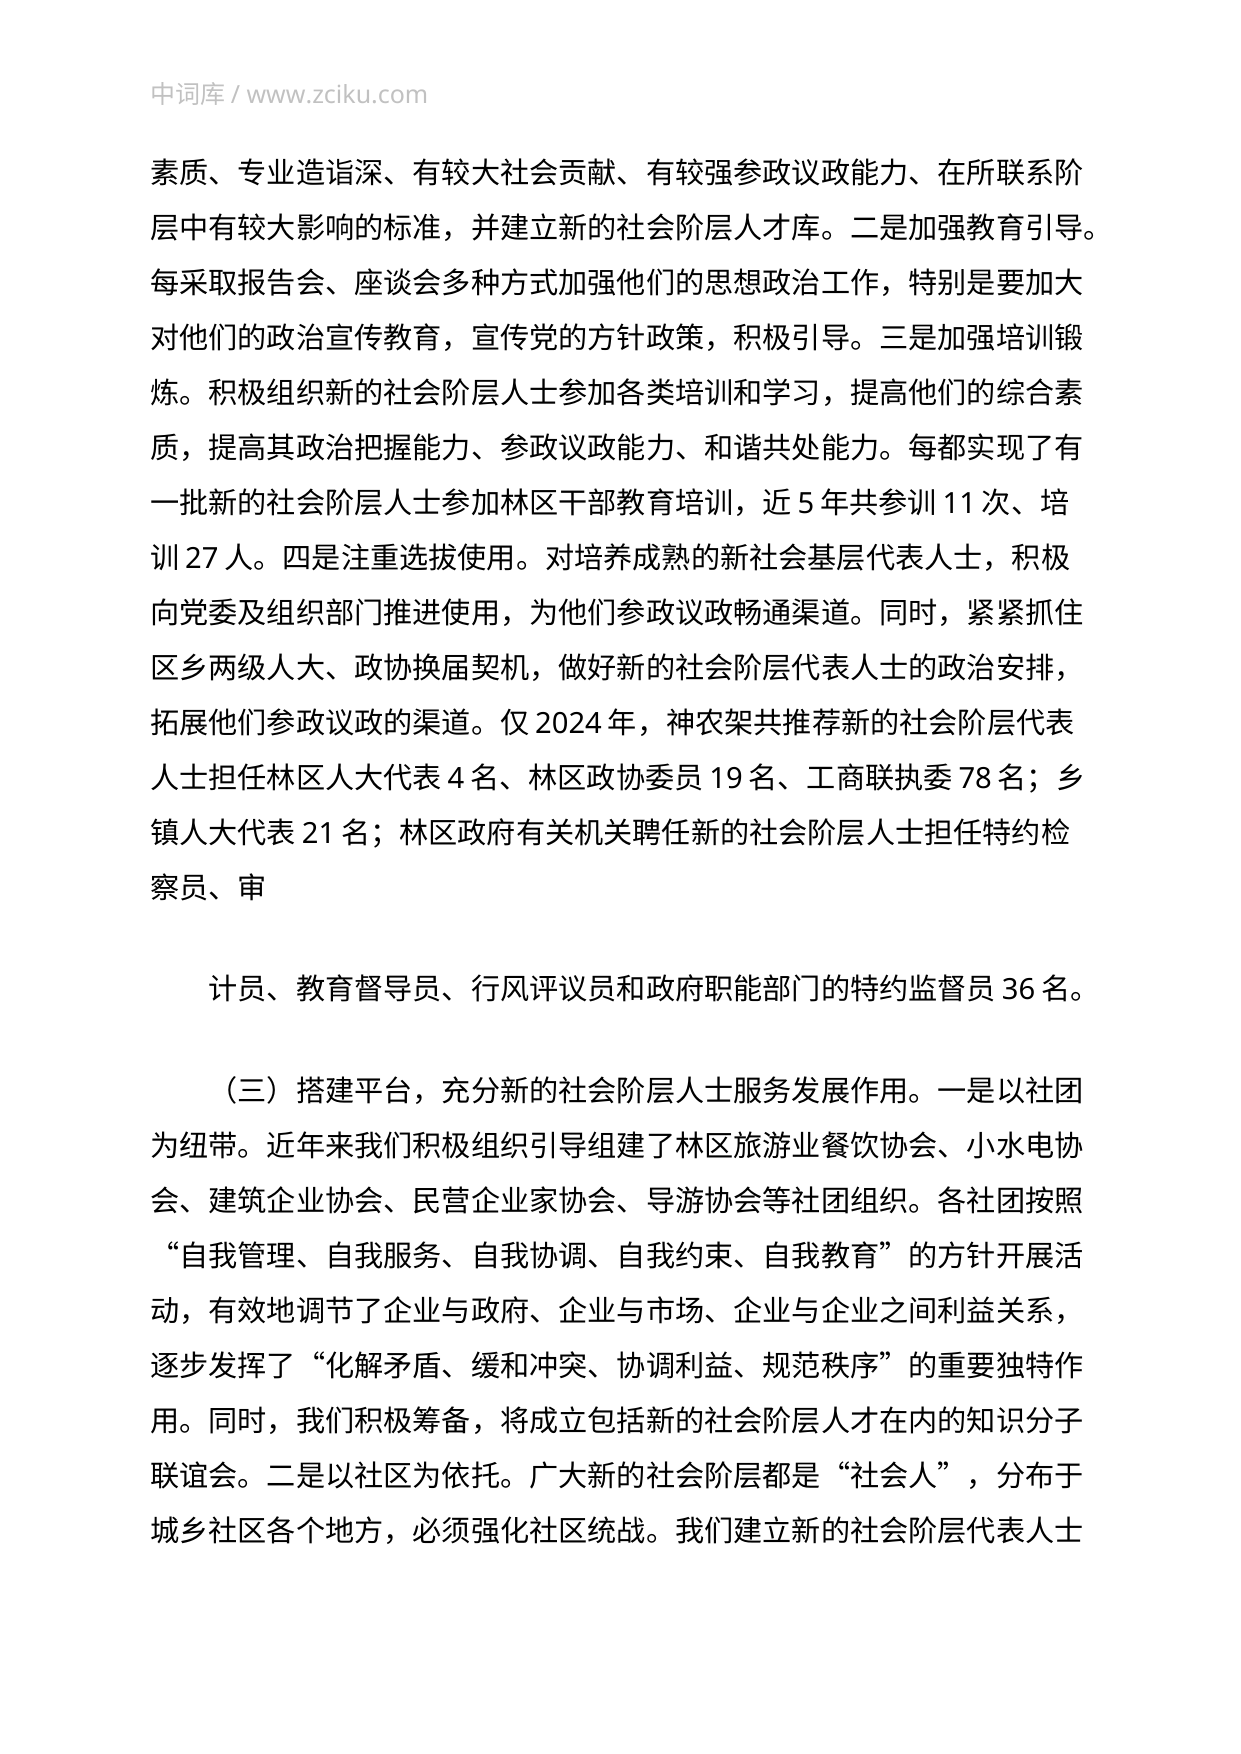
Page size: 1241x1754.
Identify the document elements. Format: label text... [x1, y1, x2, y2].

text 计员、教育督导员、行风评议员和政府职能部门的特约监督员36名。 [150, 966, 1090, 1008]
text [150, 150, 1090, 906]
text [150, 1068, 1090, 1549]
